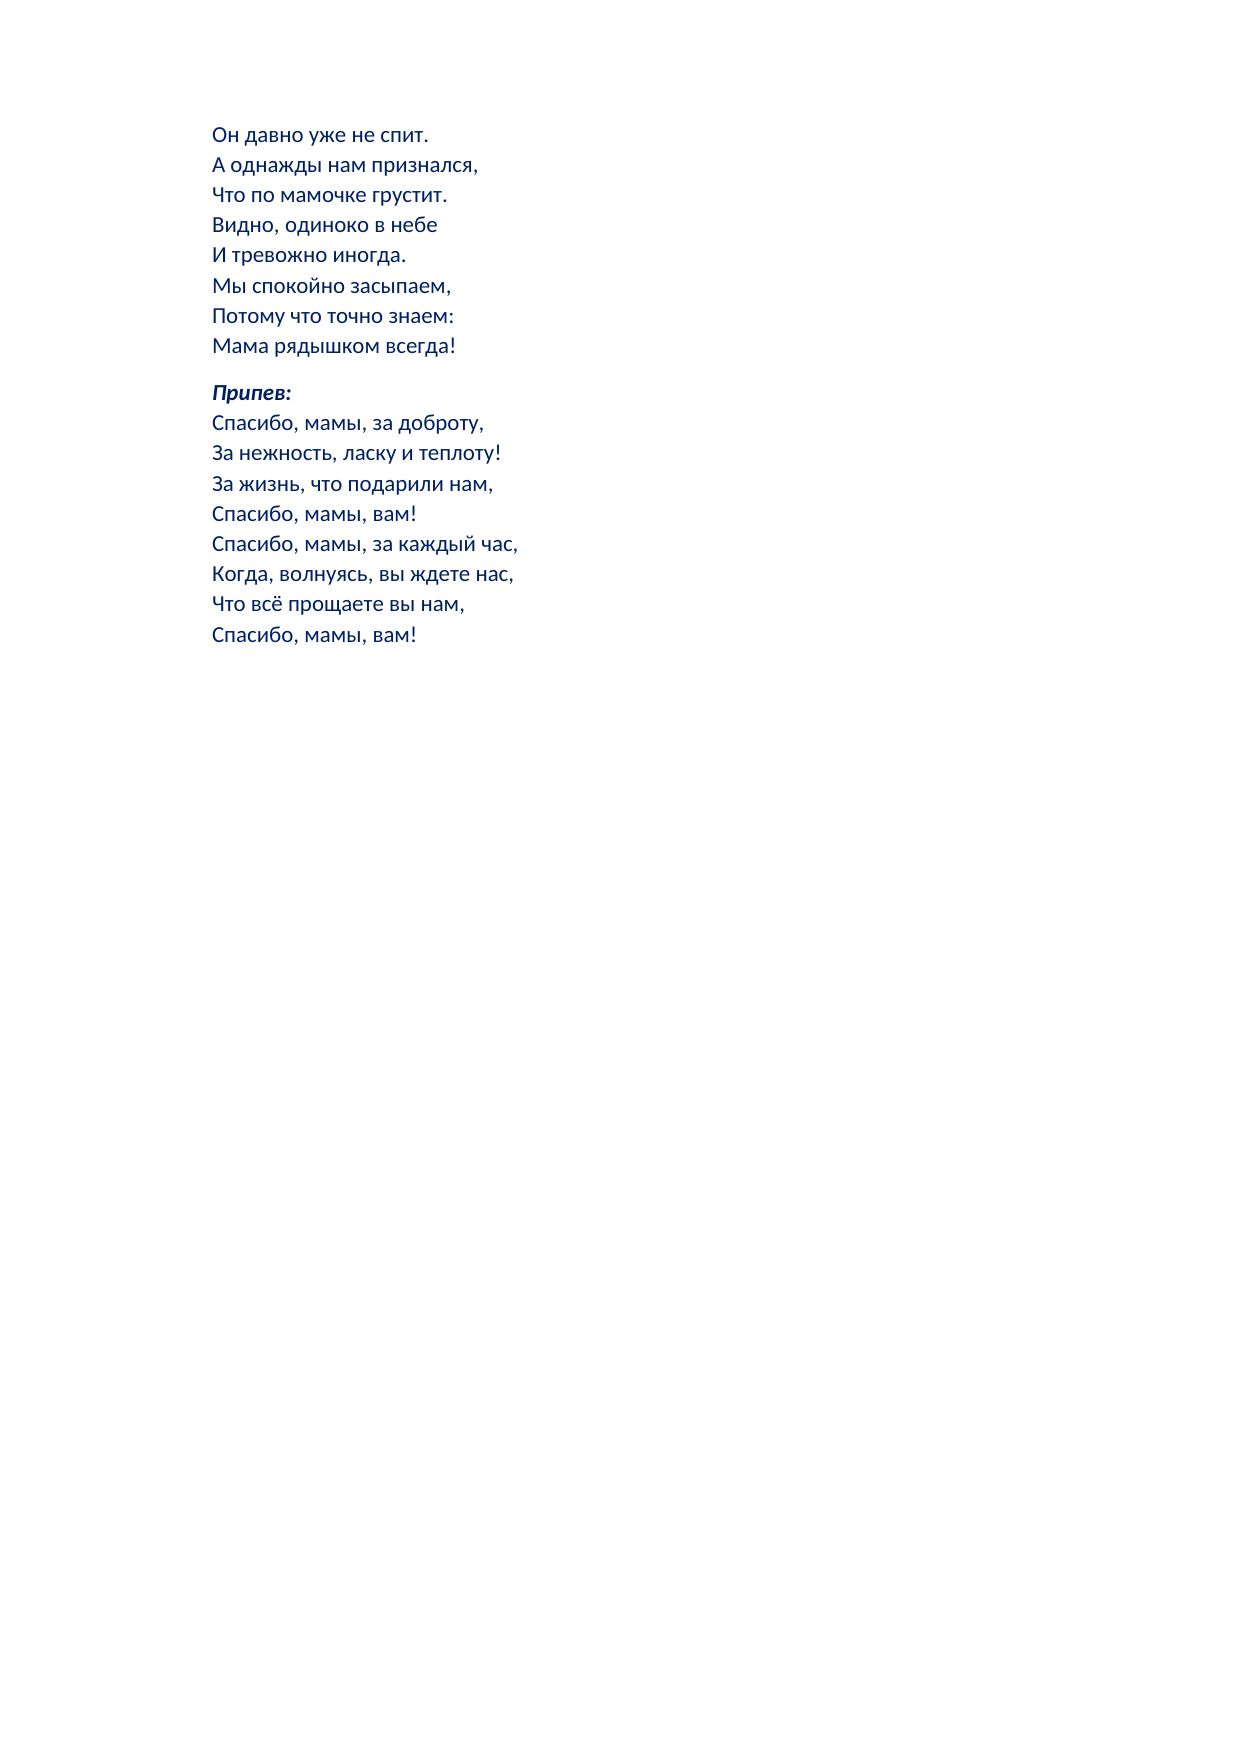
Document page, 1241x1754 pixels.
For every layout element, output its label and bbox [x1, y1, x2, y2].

table_header [210, 118, 1119, 902]
